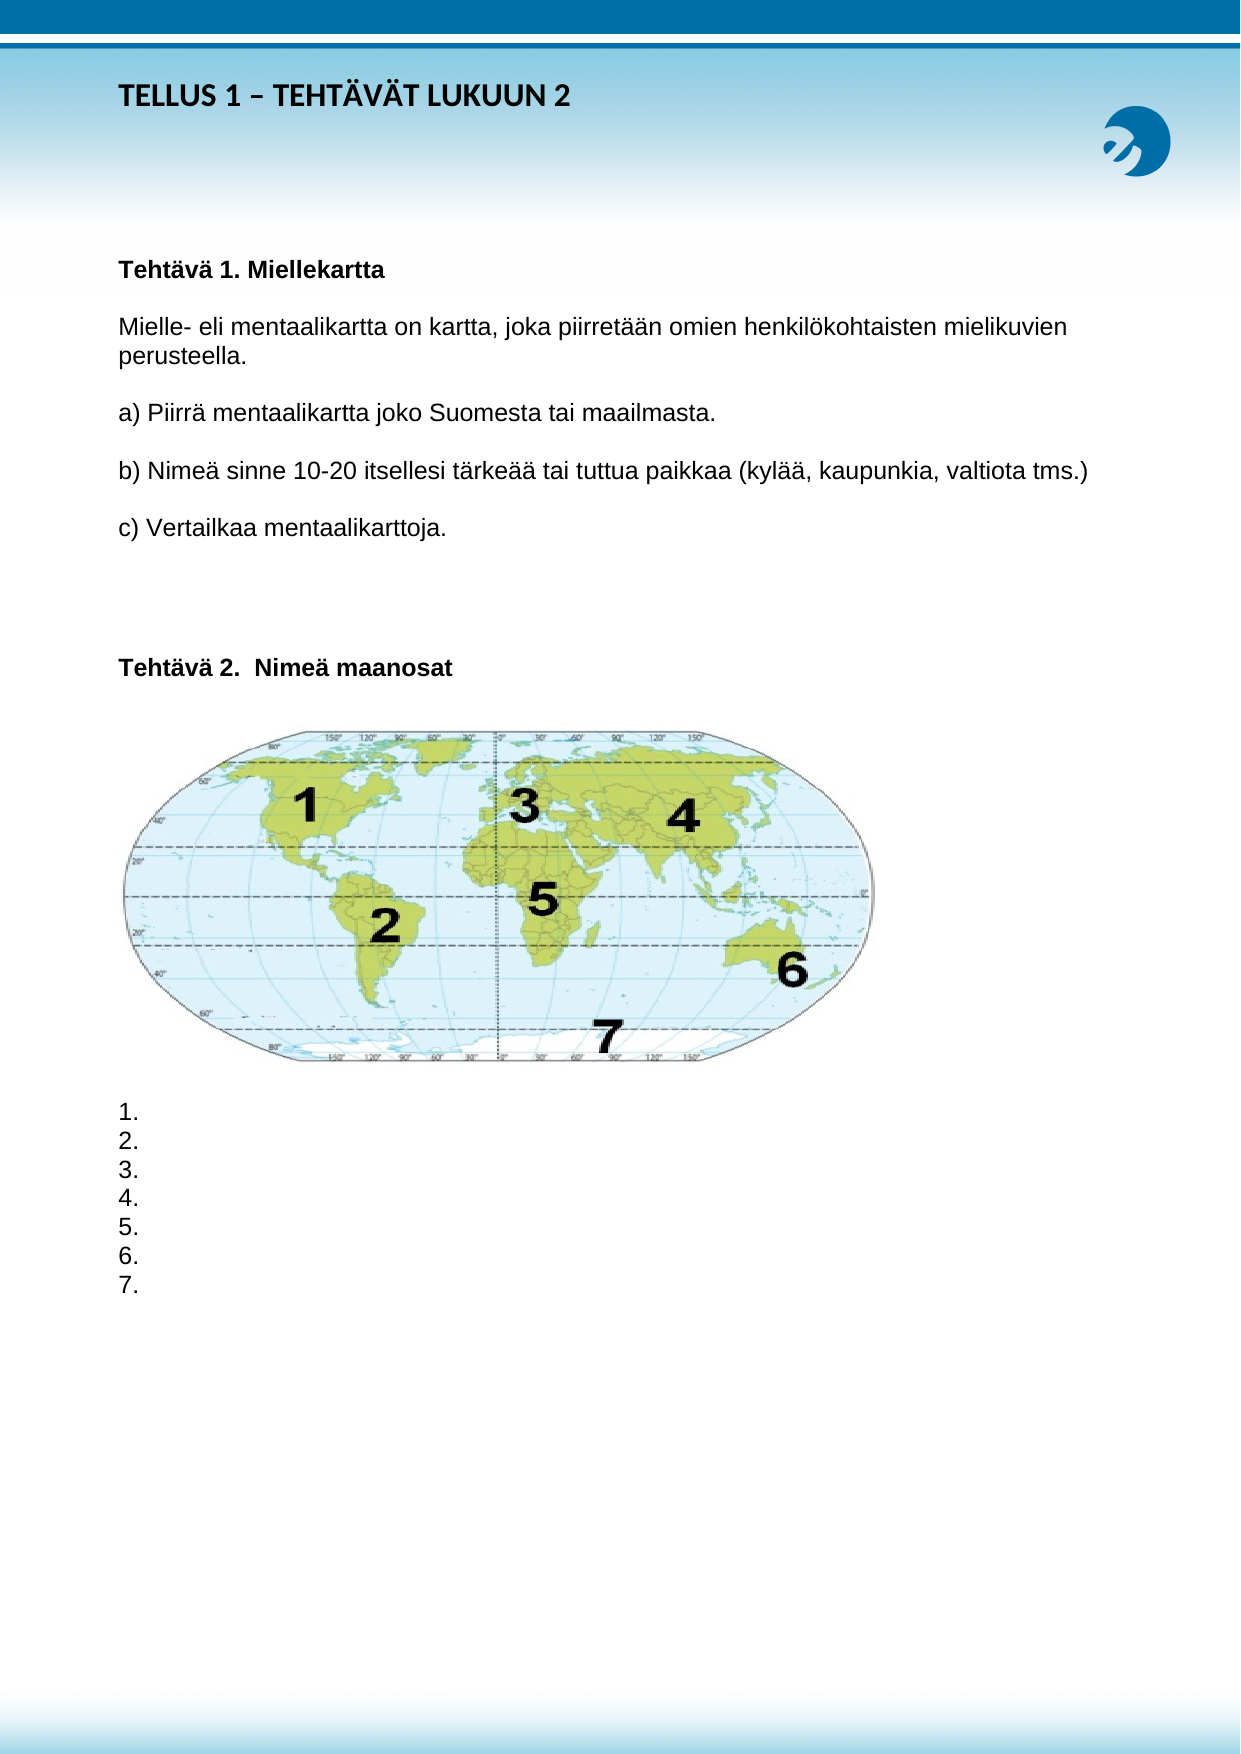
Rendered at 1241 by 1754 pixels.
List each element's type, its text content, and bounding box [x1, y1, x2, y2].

text 5. [118, 1212, 1122, 1241]
text 3. [118, 1154, 1122, 1183]
text 2. [118, 1126, 1122, 1154]
text Tehtävä 2. Nimeä maanosat [118, 652, 1122, 681]
picture [0, 49, 1241, 298]
text b) Nimeä sinne 10-20 itsellesi tärkeää tai tuttua paikkaa (kylää, kaupunkia, valtiota tms.) [118, 456, 1122, 484]
picture [0, 35, 1241, 42]
text 7. [118, 1269, 1122, 1298]
picture [0, 1606, 1241, 1754]
text 1. [118, 1097, 1122, 1126]
picture [118, 710, 877, 1069]
text 4. [118, 1183, 1122, 1212]
text c) Vertailkaa mentaalikarttoja. [118, 513, 1122, 542]
text Mielle- eli mentaalikartta on kartta, joka piirretään omien henkilökohtaisten mielikuvien perusteella. [118, 312, 1122, 369]
text Tehtävä 1. Miellekartta [118, 254, 1122, 283]
text 6. [118, 1241, 1122, 1269]
text a) Piirrä mentaalikartta joko Suomesta tai maailmasta. [118, 398, 1122, 427]
